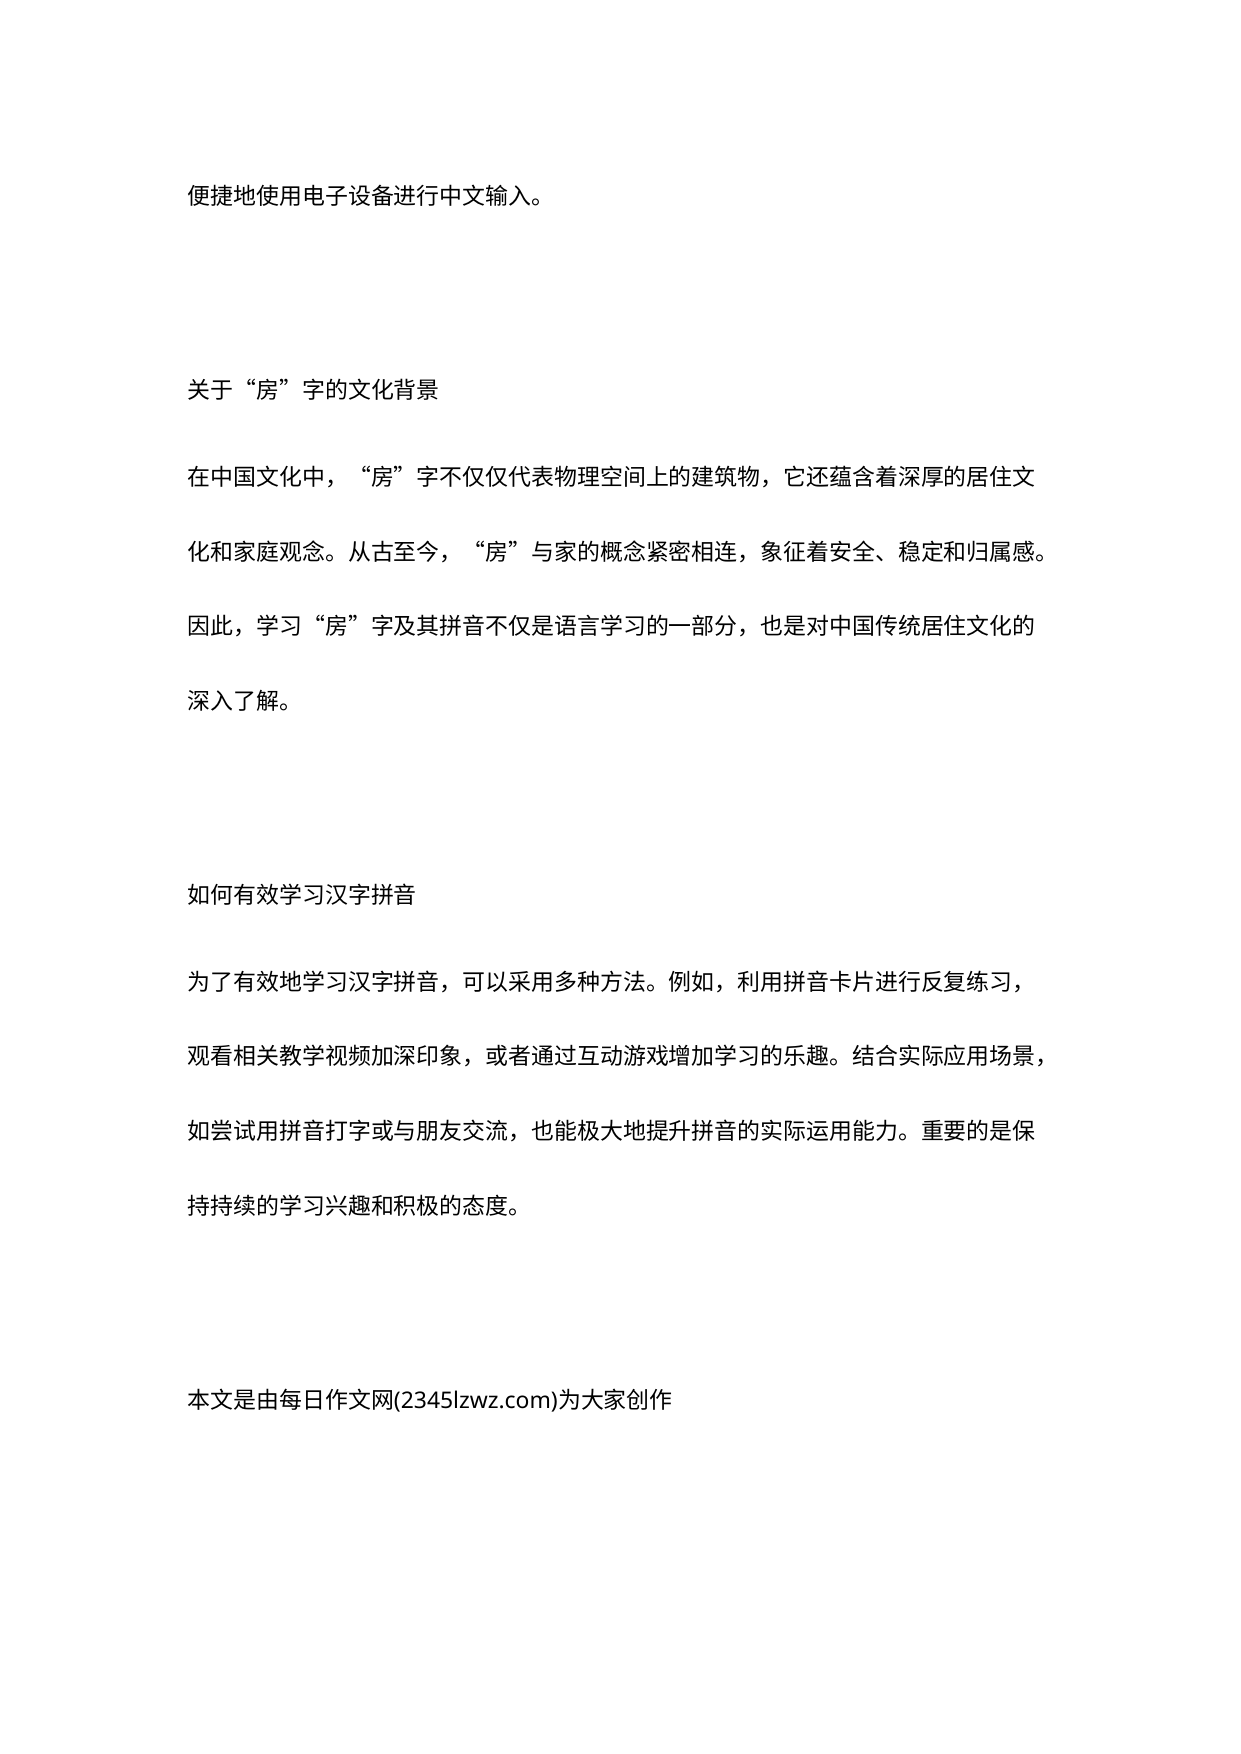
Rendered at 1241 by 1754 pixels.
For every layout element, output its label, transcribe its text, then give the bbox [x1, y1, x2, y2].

text 关于“房”字的文化背景 [187, 356, 1053, 421]
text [187, 162, 1053, 227]
text 为了有效地学习汉字拼音，可以采用多种方法。例如，利用拼音卡片进行反复练习，观看相关教学视频加深印象，或者通过互动游戏增加学习的乐趣。结合实际应用场景，如尝试用拼音打字或与朋友交流，也能极大地提升拼音的实际运用能力。重要的是保持持续的学习兴趣和积极的态度。 [187, 948, 1053, 1237]
text 本文是由每日作文网(2345lzwz.com)为大家创作 [187, 1366, 1053, 1431]
text 在中国文化中，“房”字不仅仅代表物理空间上的建筑物，它还蕴含着深厚的居住文化和家庭观念。从古至今，“房”与家的概念紧密相连，象征着安全、稳定和归属感。因此，学习“房”字及其拼音不仅是语言学习的一部分，也是对中国传统居住文化的深入了解。 [187, 443, 1053, 732]
text 如何有效学习汉字拼音 [187, 861, 1053, 926]
